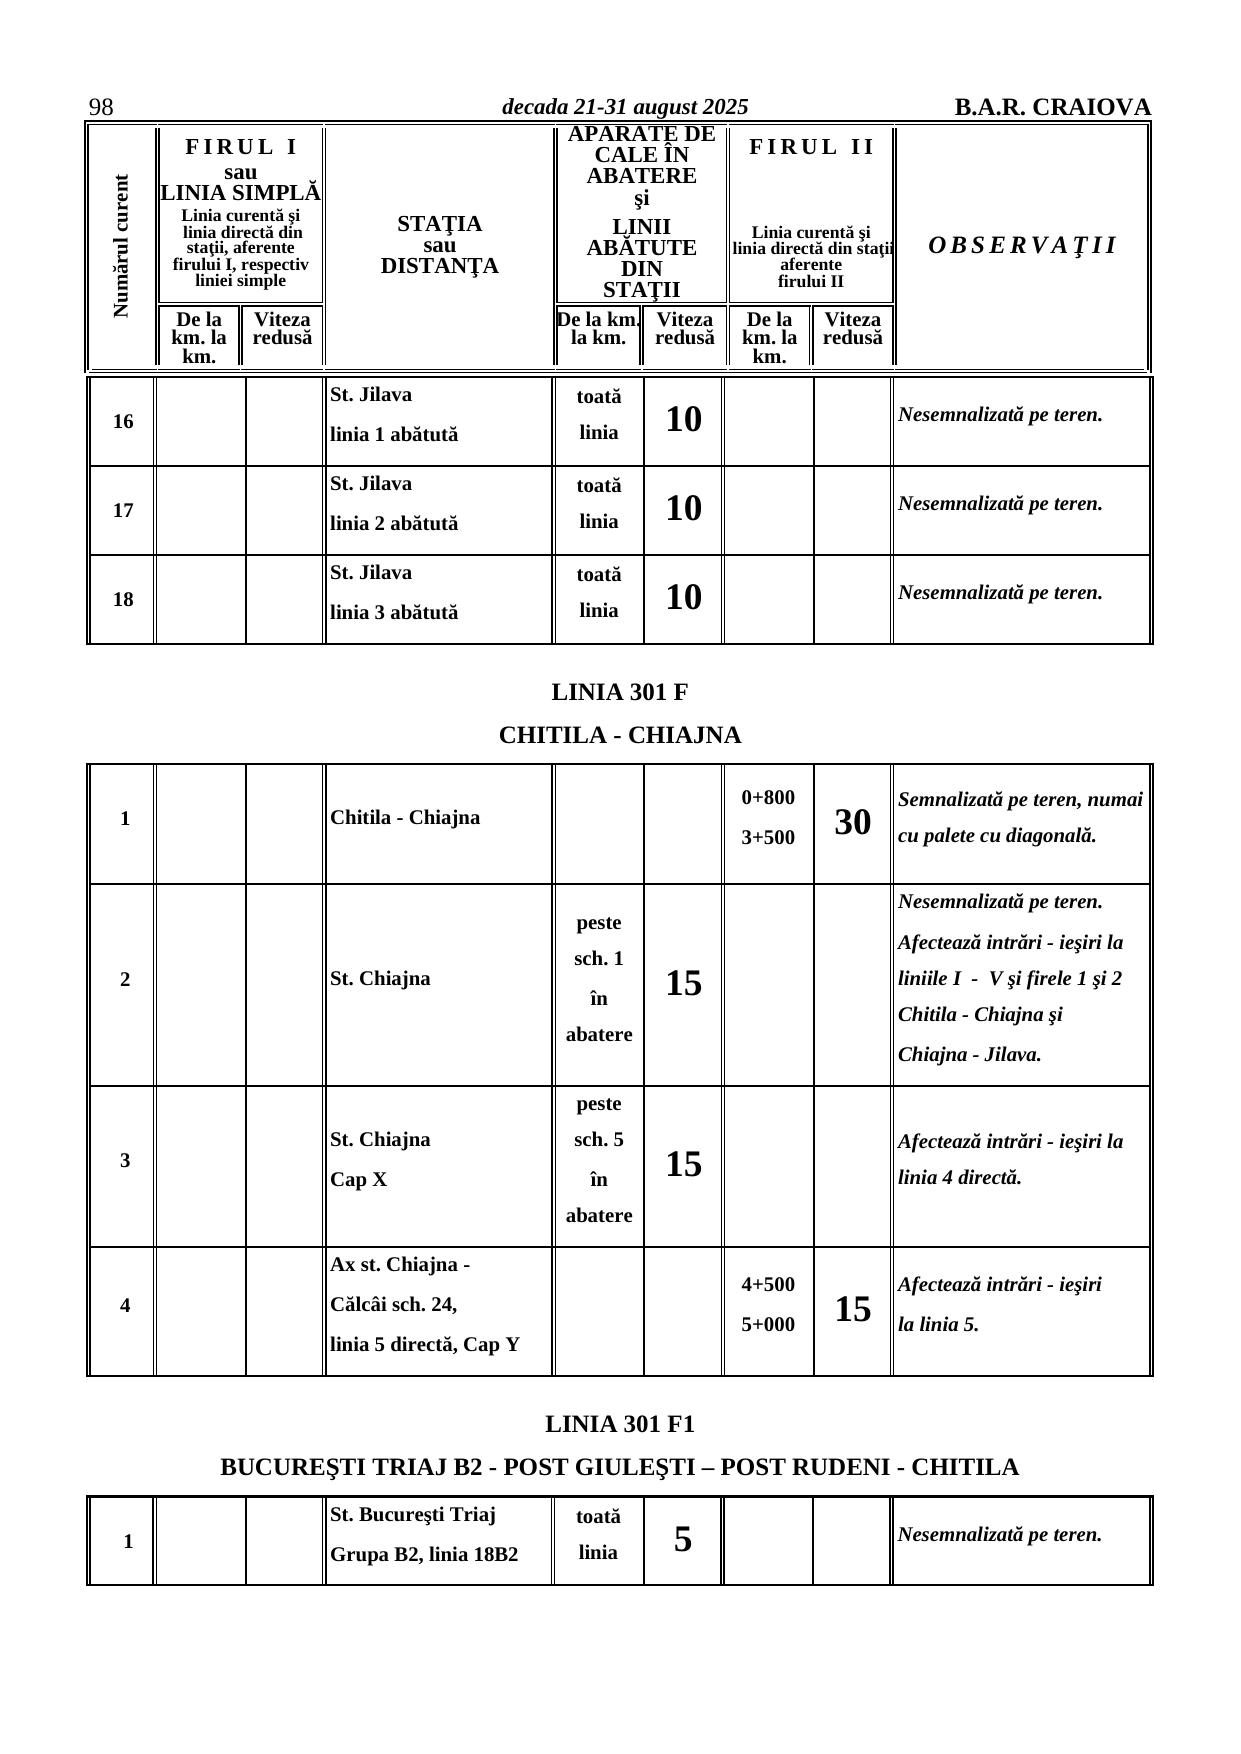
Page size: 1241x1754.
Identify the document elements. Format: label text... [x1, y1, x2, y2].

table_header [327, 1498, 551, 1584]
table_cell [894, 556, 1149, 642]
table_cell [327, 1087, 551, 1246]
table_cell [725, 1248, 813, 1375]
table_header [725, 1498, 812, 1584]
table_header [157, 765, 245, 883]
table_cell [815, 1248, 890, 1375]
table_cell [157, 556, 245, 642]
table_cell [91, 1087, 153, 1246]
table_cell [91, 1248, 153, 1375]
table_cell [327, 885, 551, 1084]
subtitle LINIA 301 F1 [89, 1409, 1152, 1438]
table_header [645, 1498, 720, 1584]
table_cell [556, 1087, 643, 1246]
subtitle CHITILA - CHIAJNA [89, 720, 1152, 749]
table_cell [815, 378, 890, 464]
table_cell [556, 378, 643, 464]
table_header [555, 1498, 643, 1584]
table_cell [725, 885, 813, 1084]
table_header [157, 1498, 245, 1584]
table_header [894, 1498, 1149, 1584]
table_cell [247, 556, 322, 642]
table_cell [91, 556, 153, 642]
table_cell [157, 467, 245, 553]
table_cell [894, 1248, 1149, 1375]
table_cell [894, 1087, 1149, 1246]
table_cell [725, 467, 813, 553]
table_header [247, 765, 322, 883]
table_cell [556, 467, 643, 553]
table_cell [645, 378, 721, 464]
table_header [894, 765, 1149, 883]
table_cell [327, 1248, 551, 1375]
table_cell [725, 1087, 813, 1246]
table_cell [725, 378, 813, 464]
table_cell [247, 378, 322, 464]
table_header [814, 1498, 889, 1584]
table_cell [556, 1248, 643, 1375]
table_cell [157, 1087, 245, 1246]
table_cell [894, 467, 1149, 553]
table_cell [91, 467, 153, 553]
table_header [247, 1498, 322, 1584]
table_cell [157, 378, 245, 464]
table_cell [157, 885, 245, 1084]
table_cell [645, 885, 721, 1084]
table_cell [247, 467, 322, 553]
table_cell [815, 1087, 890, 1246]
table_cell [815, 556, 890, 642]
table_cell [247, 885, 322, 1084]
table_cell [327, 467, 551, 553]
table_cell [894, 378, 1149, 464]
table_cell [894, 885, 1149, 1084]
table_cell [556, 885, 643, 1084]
subtitle LINIA 301 F [89, 677, 1152, 706]
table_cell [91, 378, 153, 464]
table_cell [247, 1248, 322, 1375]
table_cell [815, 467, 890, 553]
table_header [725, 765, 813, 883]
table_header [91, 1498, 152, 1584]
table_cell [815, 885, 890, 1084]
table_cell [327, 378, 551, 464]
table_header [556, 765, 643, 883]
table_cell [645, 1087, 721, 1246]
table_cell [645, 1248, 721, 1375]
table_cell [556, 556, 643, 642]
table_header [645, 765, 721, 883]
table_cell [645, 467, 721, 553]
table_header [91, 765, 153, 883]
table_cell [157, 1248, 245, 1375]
subtitle BUCUREŞTI TRIAJ B2 - POST GIULEŞTI – POST RUDENI - CHITILA [89, 1452, 1152, 1481]
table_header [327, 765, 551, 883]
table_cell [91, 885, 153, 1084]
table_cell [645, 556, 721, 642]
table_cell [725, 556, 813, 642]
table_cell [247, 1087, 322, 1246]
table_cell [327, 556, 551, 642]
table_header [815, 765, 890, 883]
